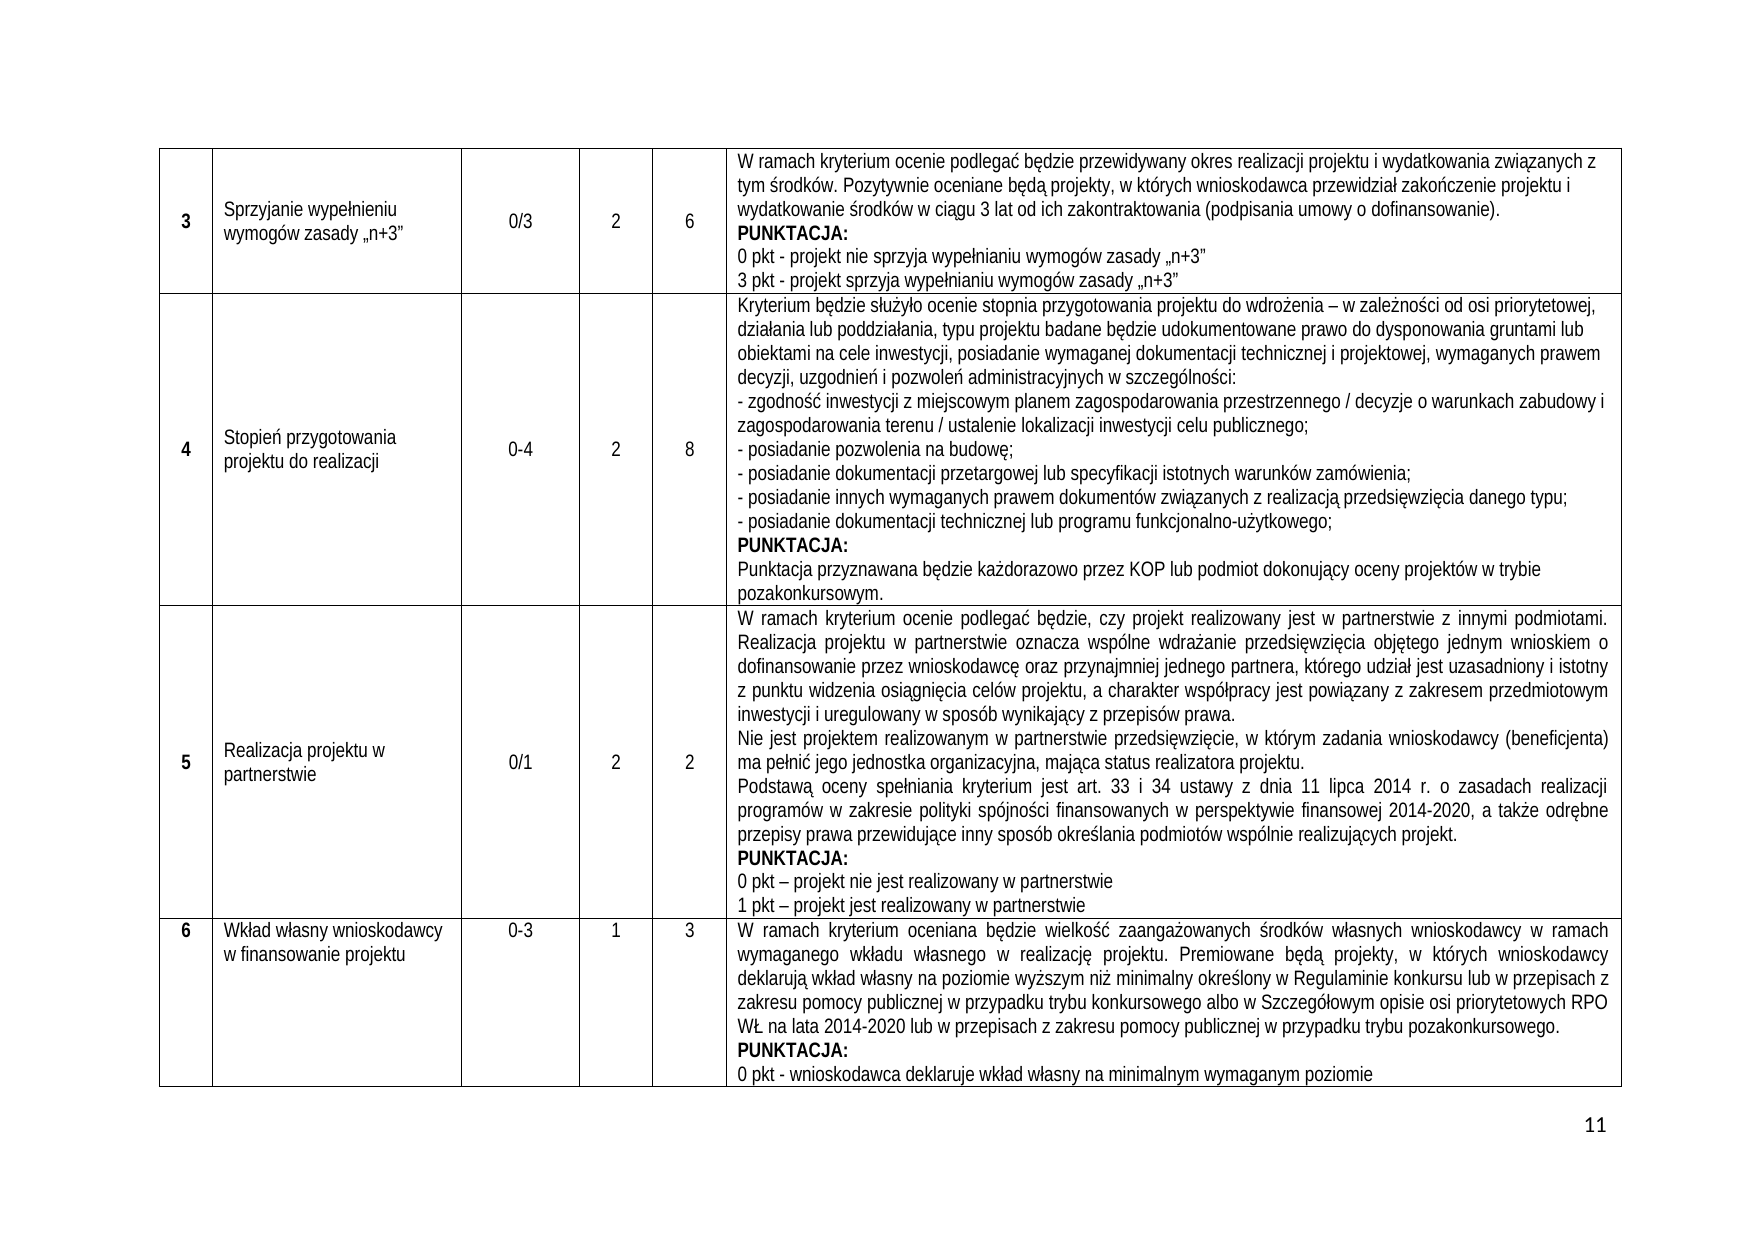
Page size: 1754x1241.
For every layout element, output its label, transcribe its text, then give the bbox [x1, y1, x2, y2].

table_cell Kryterium będzie służyło ocenie stopnia przygotowania projektu do wdrożenia – w zależności od osi priorytetowej, działania lub poddziałania, typu projektu badane będzie udokumentowane prawo do dysponowania gruntami lub obiektami na cele inwestycji, posiadanie wymaganej dokumentacji technicznej i projektowej, wymaganych prawem decyzji, uzgodnień i pozwoleń administracyjnych w szczególności: - zgodność inwestycji z miejscowym planem zagospodarowania przestrzennego / decyzje o warunkach zabudowy i zagospodarowania terenu / ustalenie lokalizacji inwestycji celu publicznego; - posiadanie pozwolenia na budowę; - posiadanie dokumentacji przetargowej lub specyfikacji istotnych warunków zamówienia; - posiadanie innych wymaganych prawem dokumentów związanych z realizacją przedsięwzięcia danego typu; - posiadanie dokumentacji technicznej lub programu funkcjonalno-użytkowego; PUNKTACJA: Punktacja przyznawana będzie każdorazowo przez KOP lub podmiot dokonujący oceny projektów w trybie pozakonkursowym. [727, 294, 1621, 605]
table_cell 0/1 [462, 606, 579, 917]
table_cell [727, 919, 1621, 1086]
table_cell 2 [580, 149, 652, 292]
table_cell 5 [160, 606, 212, 917]
table_cell W ramach kryterium ocenie podlegać będzie, czy projekt realizowany jest w partnerstwie z innymi podmiotami. Realizacja projektu w partnerstwie oznacza wspólne wdrażanie przedsięwzięcia objętego jednym wnioskiem o dofinansowanie przez wnioskodawcę oraz przynajmniej jednego partnera, którego udział jest uzasadniony i istotny z punktu widzenia osiągnięcia celów projektu, a charakter współpracy jest powiązany z zakresem przedmiotowym inwestycji i uregulowany w sposób wynikający z przepisów prawa. Nie jest projektem realizowanym w partnerstwie przedsięwzięcie, w którym zadania wnioskodawcy (beneficjenta) ma pełnić jego jednostka organizacyjna, mająca status realizatora projektu. Podstawą oceny spełniania kryterium jest art. 33 i 34 ustawy z dnia 11 lipca 2014 r. o zasadach realizacji programów w zakresie polityki spójności finansowanych w perspektywie finansowej 2014-2020, a także odrębne przepisy prawa przewidujące inny sposób określania podmiotów wspólnie realizujących projekt. PUNKTACJA: 0 pkt – projekt nie jest realizowany w partnerstwie 1 pkt – projekt jest realizowany w partnerstwie [727, 606, 1621, 917]
table_cell 2 [580, 606, 652, 917]
table_cell 3 [653, 919, 726, 1086]
table_cell 4 [160, 294, 212, 605]
table_cell Sprzyjanie wypełnieniu wymogów zasady „n+3” [213, 149, 461, 292]
table_cell 0-4 [462, 294, 579, 605]
table_cell Stopień przygotowania projektu do realizacji [213, 294, 461, 605]
table_cell 2 [580, 294, 652, 605]
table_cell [213, 919, 461, 1086]
table_cell 0/3 [462, 149, 579, 292]
table_cell 8 [653, 294, 726, 605]
table_cell 6 [160, 919, 212, 1086]
table_cell Realizacja projektu w partnerstwie [213, 606, 461, 917]
table_cell 2 [653, 606, 726, 917]
table_cell 1 [580, 919, 652, 1086]
table_cell 6 [653, 149, 726, 292]
table_cell 3 [160, 149, 212, 292]
table_cell 0-3 [462, 919, 579, 1086]
table_cell W ramach kryterium ocenie podlegać będzie przewidywany okres realizacji projektu i wydatkowania związanych z tym środków. Pozytywnie oceniane będą projekty, w których wnioskodawca przewidział zakończenie projektu i wydatkowanie środków w ciągu 3 lat od ich zakontraktowania (podpisania umowy o dofinansowanie). PUNKTACJA: 0 pkt - projekt nie sprzyja wypełnianiu wymogów zasady „n+3” 3 pkt - projekt sprzyja wypełnianiu wymogów zasady „n+3” [727, 149, 1621, 292]
